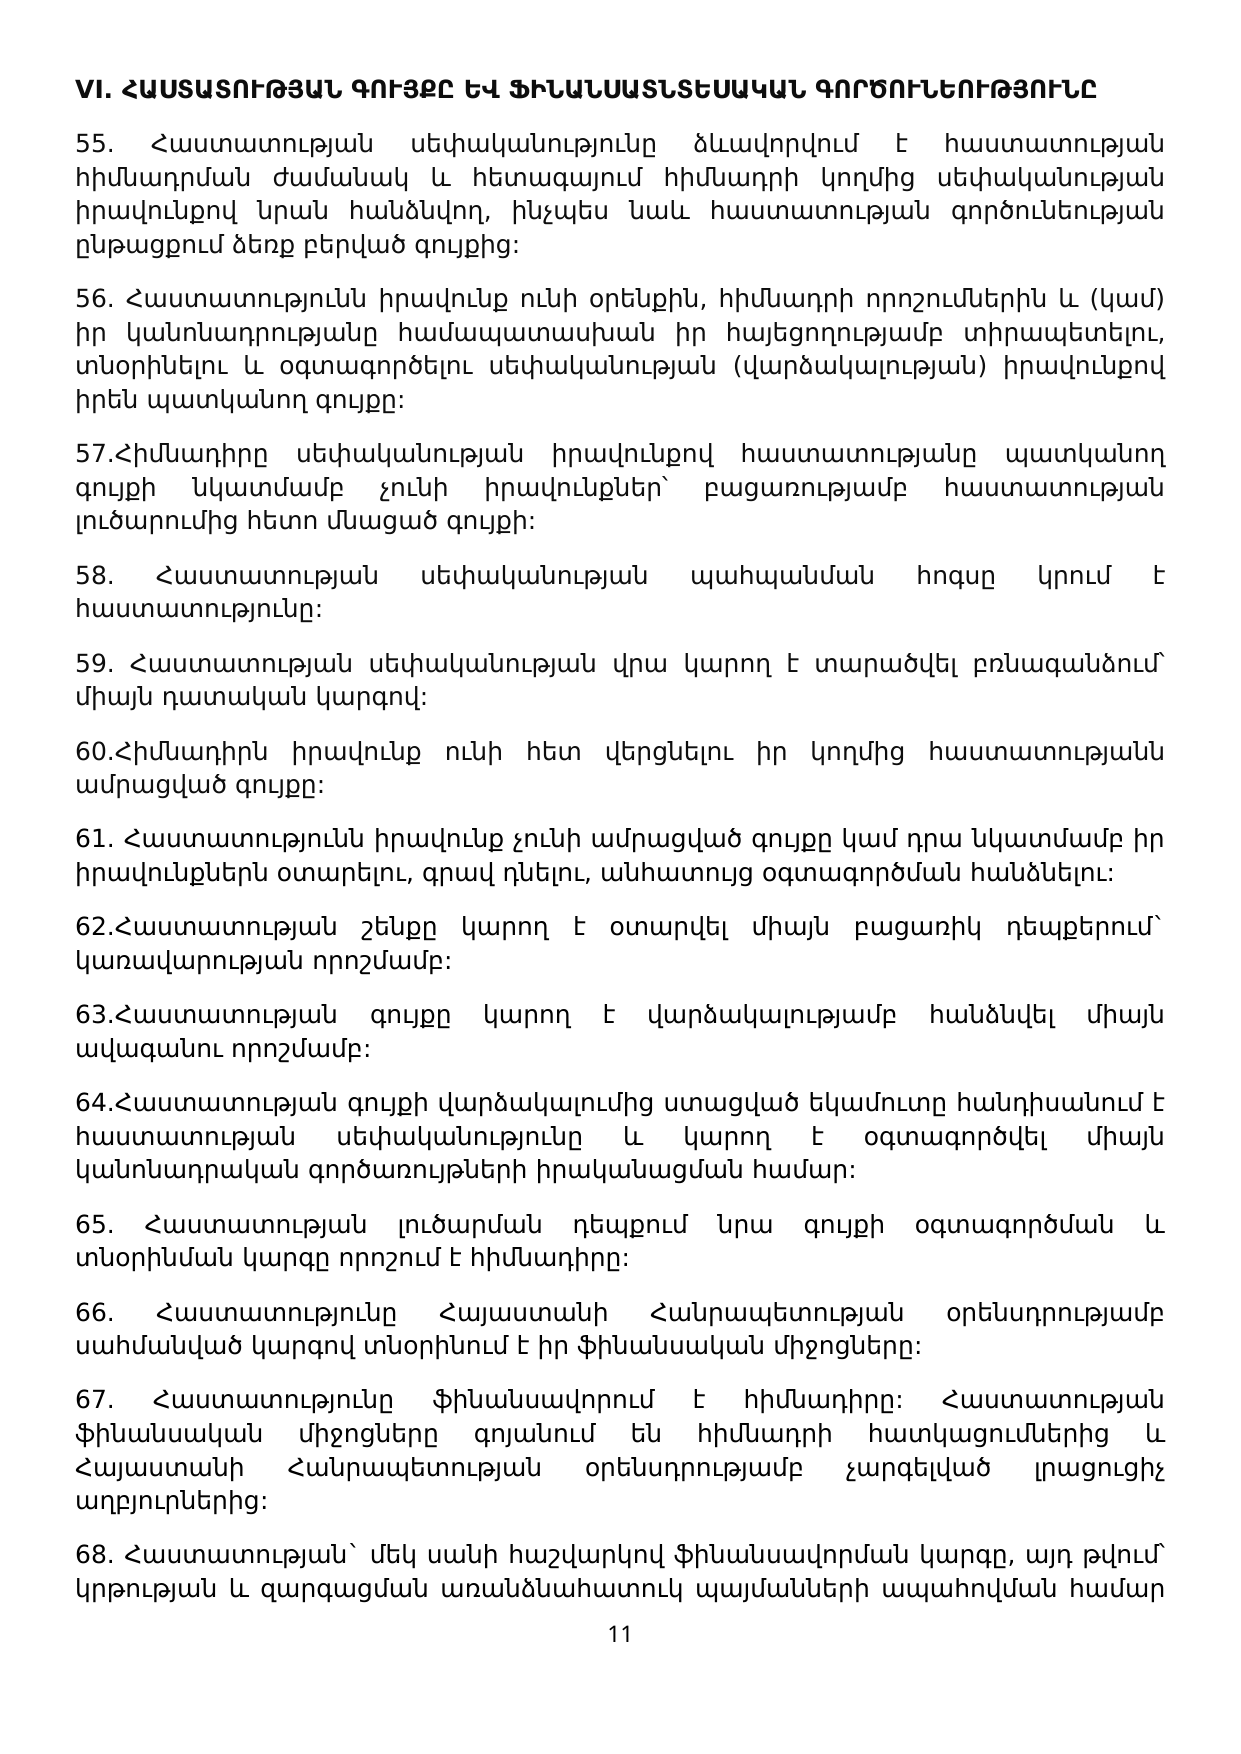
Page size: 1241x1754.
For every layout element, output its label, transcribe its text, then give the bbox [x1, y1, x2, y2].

text 57.Հիմնադիրը սեփականության իրավունքով հաստատությանը պատկանող գույքի նկատմամբ չունի իրավունքներ՝ բացառությամբ հաստատության լուծարումից հետո մնացած գույքի: [75, 439, 1165, 536]
text VI. ՀԱՍՏԱՏՈՒԹՅԱՆ ԳՈՒՅՔԸ ԵՎ ՖԻՆԱՆՍԱՏՆՏԵՍԱԿԱՆ ԳՈՐԾՈՒՆԵՈՒԹՅՈՒՆԸ [75, 75, 1165, 104]
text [75, 1541, 1165, 1603]
text 63.Հաստատության գույքը կարող է վարձակալությամբ հանձնվել միայն ավագանու որոշմամբ: [75, 1000, 1165, 1063]
text 67. Հաստատությունը ֆինանսավորում է հիմնադիրը: Հաստատության ֆինանսական միջոցները գոյանում են հիմնադրի հատկացումներից և Հայաստանի Հանրապետության օրենսդրությամբ չարգելված լրացուցիչ աղբյուրներից: [75, 1386, 1165, 1515]
text 56. Հաստատությունն իրավունք ունի օրենքին, հիմնադրի որոշումներին և (կամ) իր կանոնադրությանը համապատասխան իր հայեցողությամբ տիրապետելու, տնօրինելու և օգտագործելու սեփականության (վարձակալության) իրավունքով իրեն պատկանող գույքը: [75, 284, 1165, 414]
text 60.Հիմնադիրն իրավունք ունի հետ վերցնելու իր կողմից հաստատությանն ամրացված գույքը: [75, 737, 1165, 799]
text 62.Հաստատության շենքը կարող է օտարվել միայն բացառիկ դեպքերում` կառավարության որոշմամբ: [75, 912, 1165, 975]
text 66. Հաստատությունը Հայաստանի Հանրապետության օրենսդրությամբ սահմանված կարգով տնօրինում է իր ֆինանսական միջոցները: [75, 1298, 1165, 1360]
text 64.Հաստատության գույքի վարձակալումից ստացված եկամուտը հանդիսանում է հաստատության սեփականությունը և կարող է օգտագործվել միայն կանոնադրական գործառույթների իրականացման համար: [75, 1088, 1165, 1184]
text 61. Հաստատությունն իրավունք չունի ամրացված գույքը կամ դրա նկատմամբ իր իրավունքներն օտարելու, գրավ դնելու, անհատույց օգտագործման հանձնելու: [75, 824, 1165, 887]
text 55. Հաստատության սեփականությունը ձևավորվում է հաստատության հիմնադրման ժամանակ և հետագայում հիմնադրի կողմից սեփականության իրավունքով նրան հանձնվող, ինչպես նաև հաստատության գործունեության ընթացքում ձեռք բերված գույքից: [75, 129, 1165, 259]
text 58. Հաստատության սեփականության պահպանման հոգսը կրում է հաստատությունը: [75, 561, 1165, 623]
text 59. Հաստատության սեփականության վրա կարող է տարածվել բռնագանձում՝ միայն դատական կարգով: [75, 649, 1165, 711]
text 65. Հաստատության լուծարման դեպքում նրա գույքի օգտագործման և տնօրինման կարգը որոշում է հիմնադիրը: [75, 1210, 1165, 1272]
